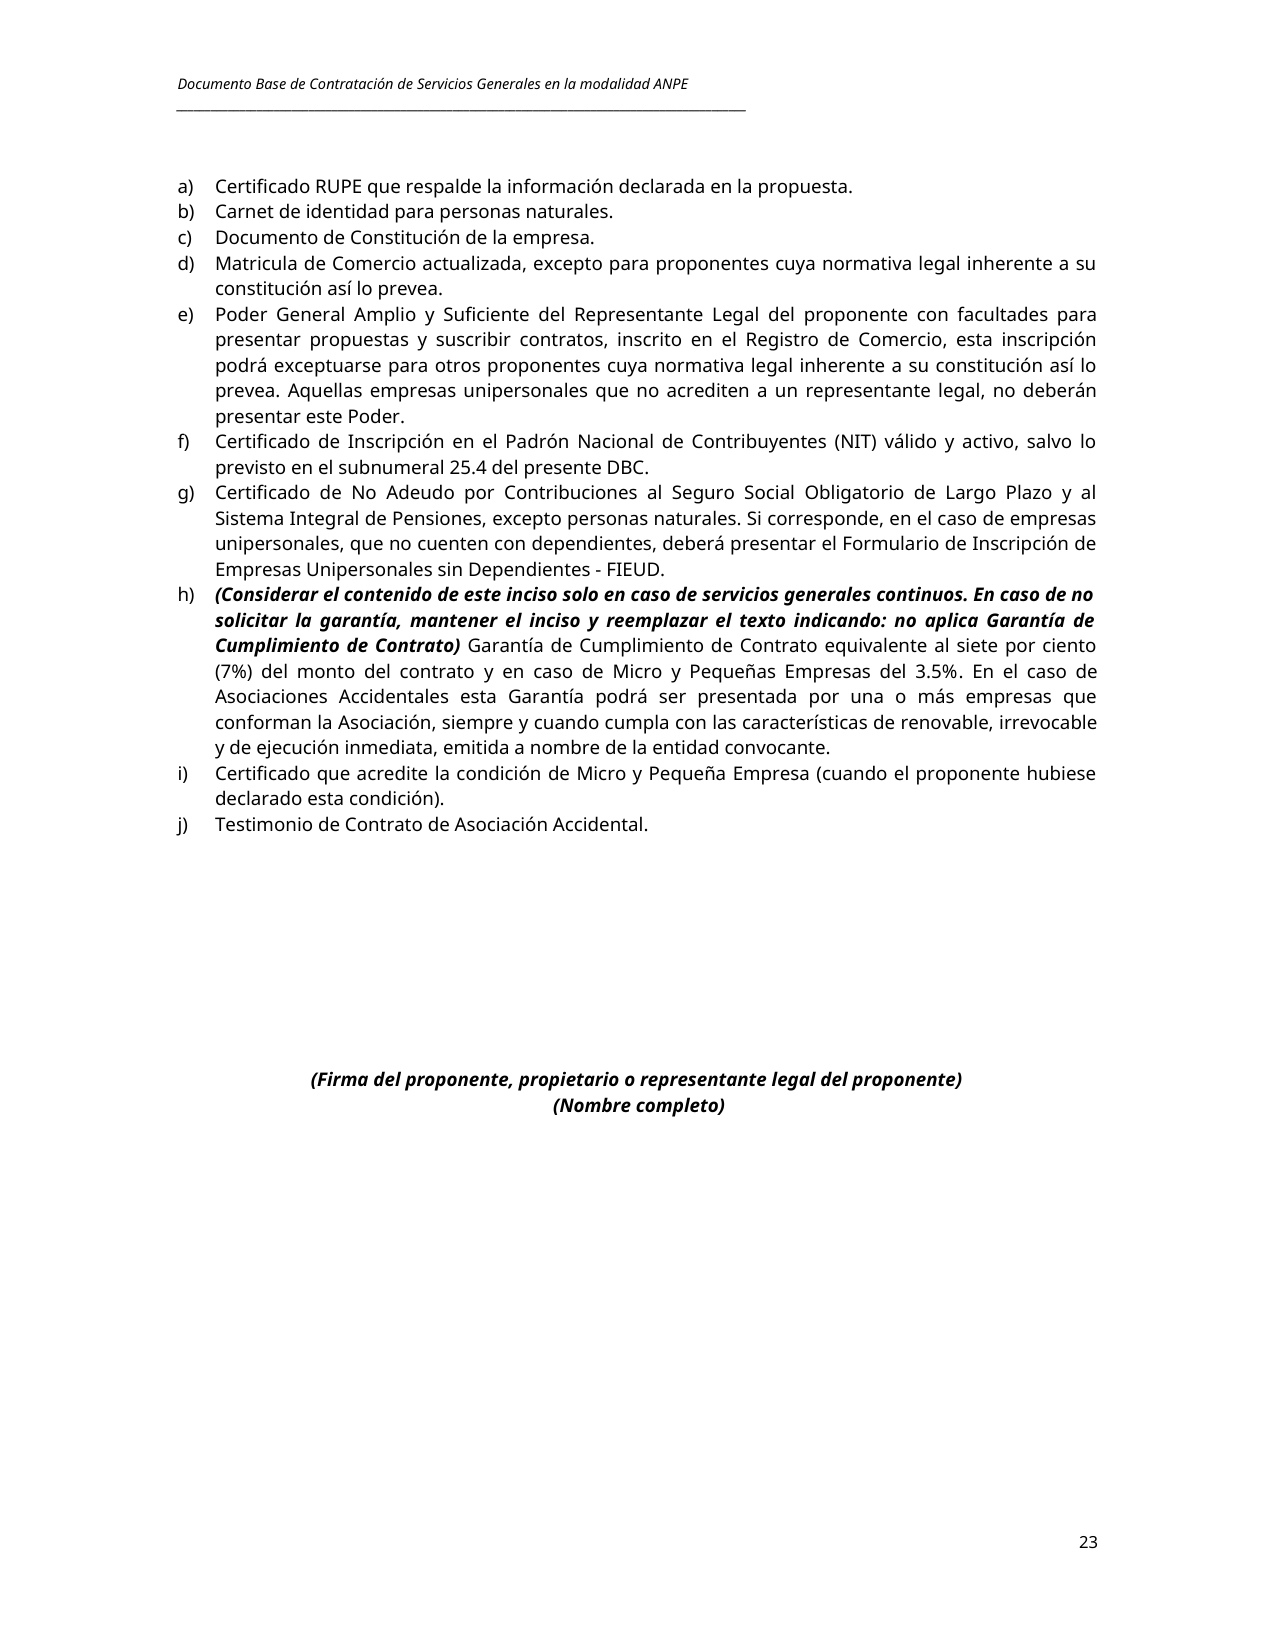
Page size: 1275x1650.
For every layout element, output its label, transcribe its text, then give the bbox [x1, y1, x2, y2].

list Carnet de identidad para personas naturales. [177, 199, 1098, 224]
list Documento de Constitución de la empresa. [177, 224, 1098, 250]
list Testimonio de Contrato de Asociación Accidental. [177, 811, 1098, 837]
list Poder General Amplio y Suficiente del Representante Legal del proponente con facultades para presentar propuestas y suscribir contratos, inscrito en el Registro de Comercio, esta inscripción podrá exceptuarse para otros proponentes cuya normativa legal inherente a su constitución así lo prevea. Aquellas empresas unipersonales que no acrediten a un representante legal, no deberán presentar este Poder. [177, 301, 1098, 428]
list Certificado de Inscripción en el Padrón Nacional de Contribuyentes (NIT) válido y activo, salvo lo previsto en el subnumeral 25.4 del presente DBC. [177, 428, 1098, 479]
text (Firma del proponente, propietario o representante legal del proponente) [177, 1066, 1098, 1092]
list Matricula de Comercio actualizada, excepto para proponentes cuya normativa legal inherente a su constitución así lo prevea. [177, 250, 1098, 301]
list Certificado RUPE que respalde la información declarada en la propuesta. [177, 173, 1098, 199]
text (Nombre completo) [177, 1092, 1098, 1117]
list Certificado que acredite la condición de Micro y Pequeña Empresa (cuando el proponente hubiese declarado esta condición). [177, 760, 1098, 811]
list (Considerar el contenido de este inciso solo en caso de servicios generales continuos. En caso de no solicitar la garantía, mantener el inciso y reemplazar el texto indicando: no aplica Garantía de Cumplimiento de Contrato) Garantía de Cumplimiento de Contrato equivalente al siete por ciento (7%) del monto del contrato y en caso de Micro y Pequeñas Empresas del 3.5%. En el caso de Asociaciones Accidentales esta Garantía podrá ser presentada por una o más empresas que conforman la Asociación, siempre y cuando cumpla con las características de renovable, irrevocable y de ejecución inmediata, emitida a nombre de la entidad convocante. [177, 582, 1098, 760]
list Certificado de No Adeudo por Contribuciones al Seguro Social Obligatorio de Largo Plazo y al Sistema Integral de Pensiones, excepto personas naturales. Si corresponde, en el caso de empresas unipersonales, que no cuenten con dependientes, deberá presentar el Formulario de Inscripción de Empresas Unipersonales sin Dependientes - FIEUD. [177, 479, 1098, 582]
